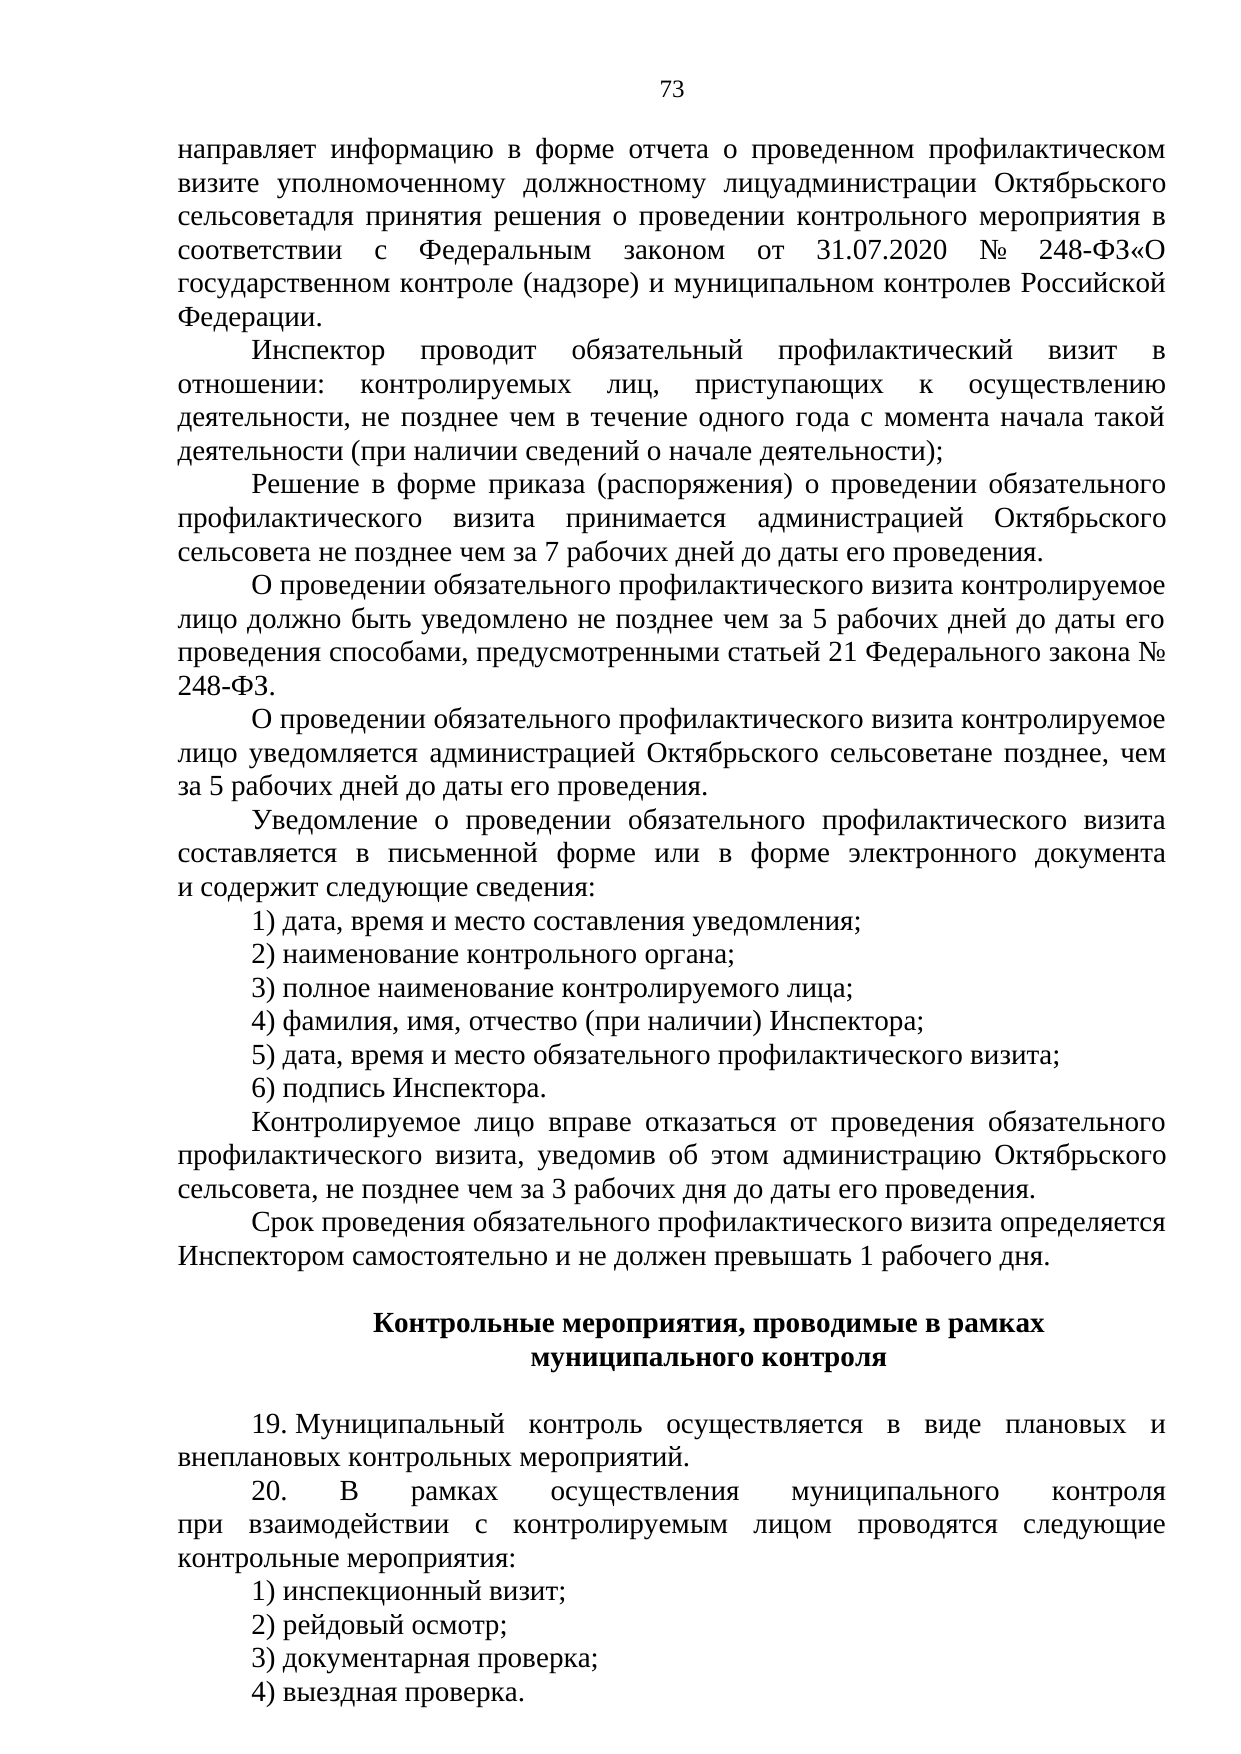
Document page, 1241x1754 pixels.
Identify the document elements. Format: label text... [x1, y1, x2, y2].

text Инспектор проводит обязательный профилактический визит в отношении: контролируемых лиц, приступающих к осуществлению деятельности, не позднее чем в течение одного года с момента начала такой деятельности (при наличии сведений о начале деятельности); [177, 332, 1167, 467]
text О проведении обязательного профилактического визита контролируемое лицо уведомляется администрацией Октябрьского сельсоветане позднее, чем за 5 рабочих дней до даты его проведения. [177, 701, 1167, 802]
text Контрольные мероприятия, проводимые в рамках [177, 1305, 1167, 1339]
text 20. В рамках осуществления муниципального контроля при взаимодействии с контролируемым лицом проводятся следующие контрольные мероприятия: [177, 1473, 1167, 1573]
text 2) рейдовый осмотр; [177, 1607, 1167, 1641]
text 5) дата, время и место обязательного профилактического визита; [177, 1037, 1167, 1070]
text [177, 131, 1167, 332]
text Контролируемое лицо вправе отказаться от проведения обязательного профилактического визита, уведомив об этом администрацию Октябрьского сельсовета, не позднее чем за 3 рабочих дня до даты его проведения. [177, 1104, 1167, 1204]
text 6) подпись Инспектора. [177, 1070, 1167, 1104]
text 4) выездная проверка. [177, 1674, 1167, 1708]
text 3) документарная проверка; [177, 1641, 1167, 1674]
text 4) фамилия, имя, отчество (при наличии) Инспектора; [177, 1003, 1167, 1037]
text муниципального контроля [177, 1339, 1167, 1372]
text 19. Муниципальный контроль осуществляется в виде плановых и внеплановых контрольных мероприятий. [177, 1406, 1167, 1473]
text 2) наименование контрольного органа; [177, 936, 1167, 970]
text 1) дата, время и место составления уведомления; [177, 903, 1167, 936]
text Решение в форме приказа (распоряжения) о проведении обязательного профилактического визита принимается администрацией Октябрьского сельсовета не позднее чем за 7 рабочих дней до даты его проведения. [177, 467, 1167, 567]
text О проведении обязательного профилактического визита контролируемое лицо должно быть уведомлено не позднее чем за 5 рабочих дней до даты его проведения способами, предусмотренными статьей 21 Федерального закона № 248-ФЗ. [177, 567, 1167, 701]
text 3) полное наименование контролируемого лица; [177, 970, 1167, 1003]
text Уведомление о проведении обязательного профилактического визита составляется в письменной форме или в форме электронного документа и содержит следующие сведения: [177, 802, 1167, 903]
text 1) инспекционный визит; [177, 1573, 1167, 1607]
text Срок проведения обязательного профилактического визита определяется Инспектором самостоятельно и не должен превышать 1 рабочего дня. [177, 1204, 1167, 1272]
